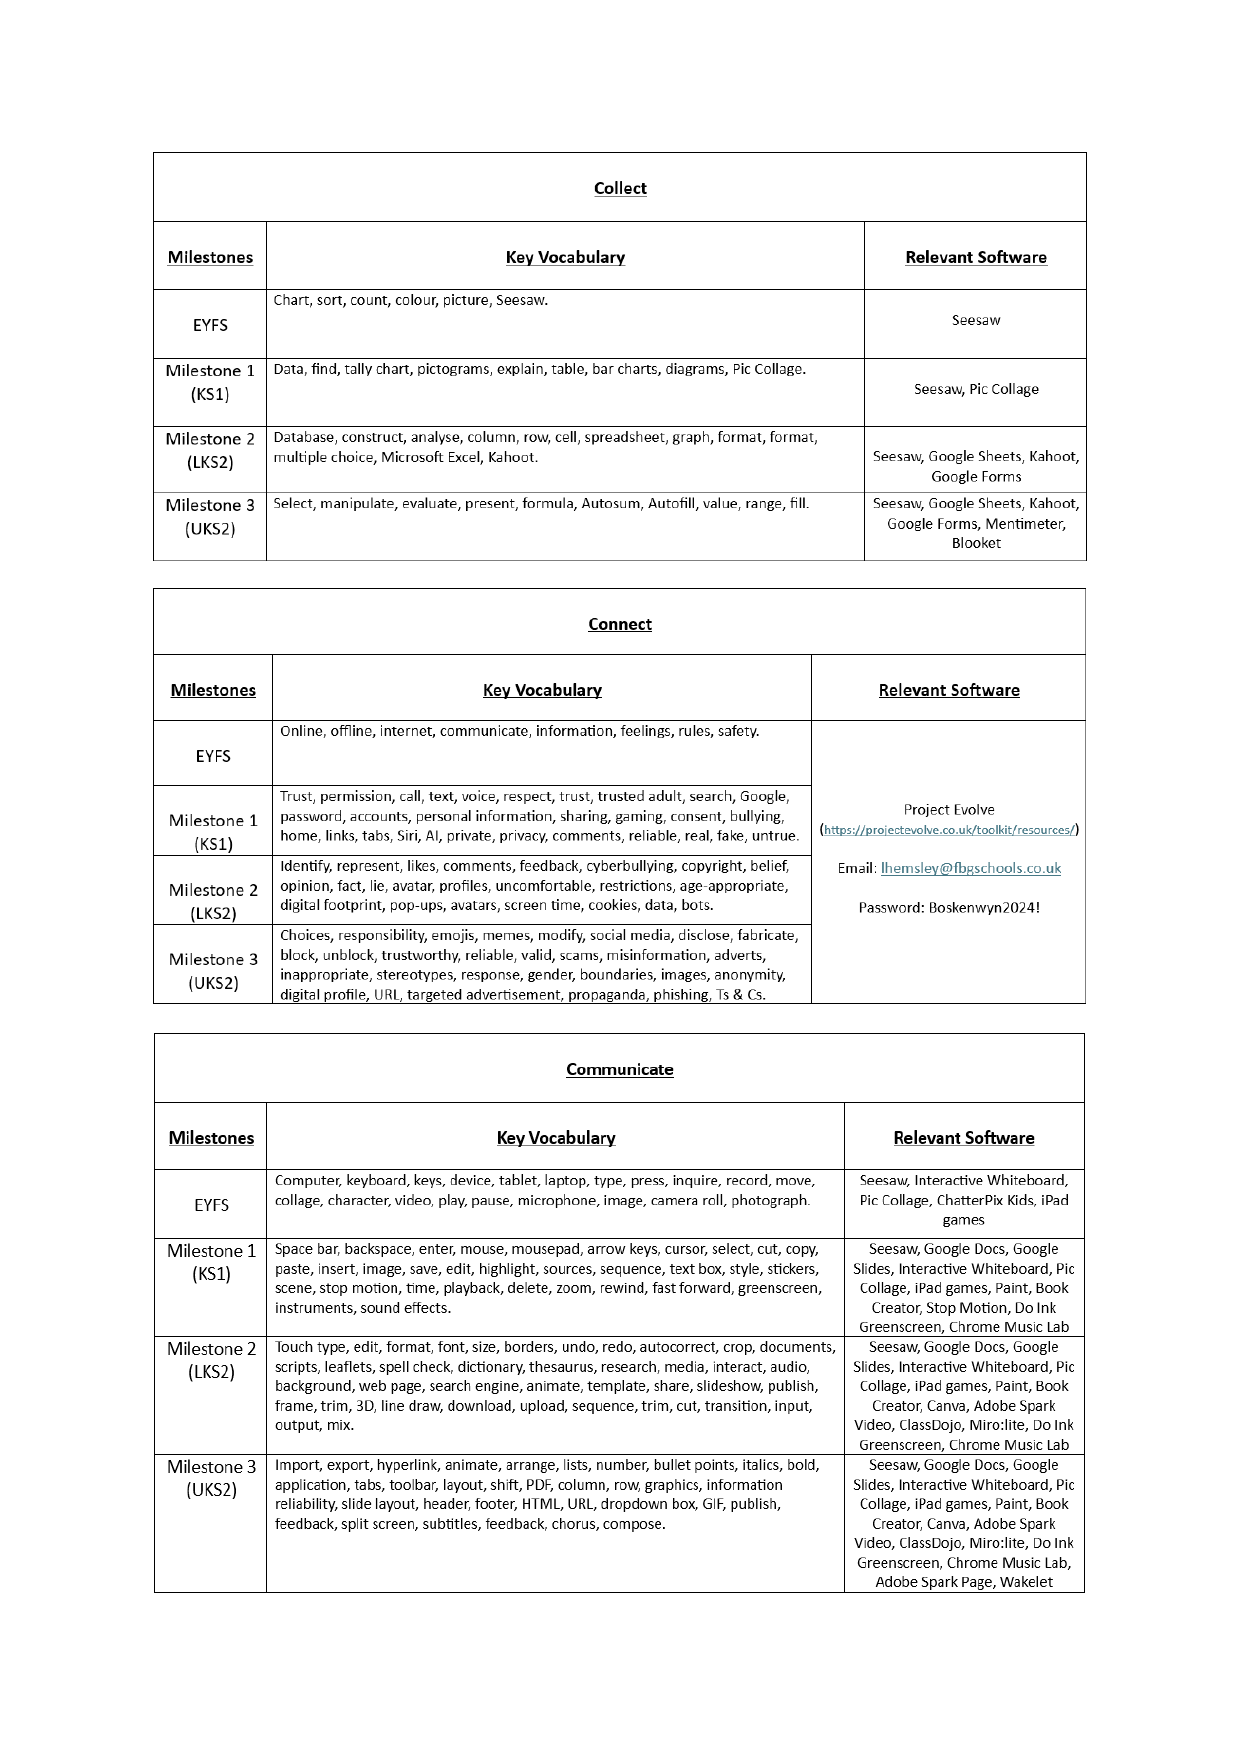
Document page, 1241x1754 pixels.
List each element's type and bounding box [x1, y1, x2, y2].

picture [150, 1028, 1091, 1597]
picture [150, 584, 1091, 1010]
picture [150, 150, 1091, 566]
